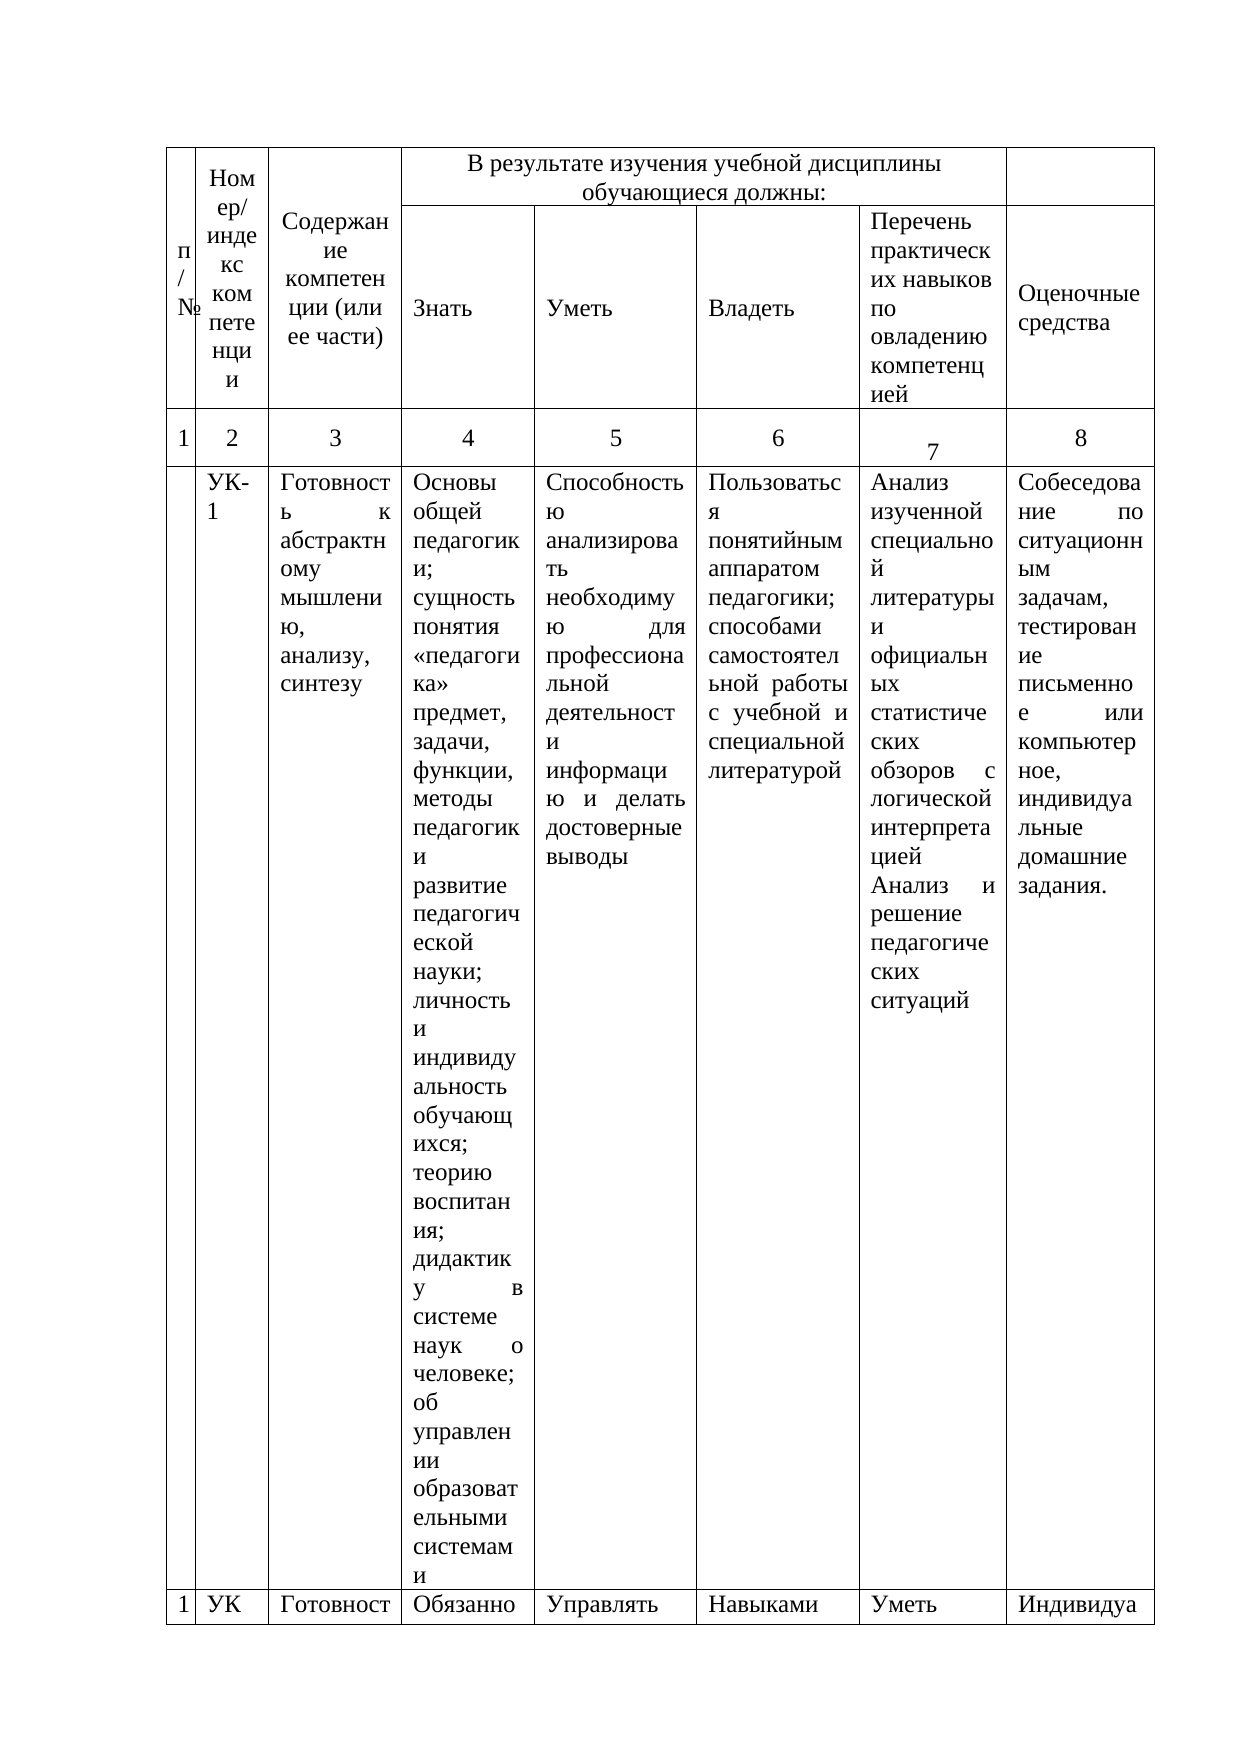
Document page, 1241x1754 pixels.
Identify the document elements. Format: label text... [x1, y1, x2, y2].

table_header п/№ [167, 148, 195, 408]
table_cell Владеть [697, 206, 859, 408]
table_cell 7 [860, 409, 1006, 466]
table_cell Уметь [535, 206, 696, 408]
table_cell Знать [402, 206, 534, 408]
table_cell Собеседование по ситуационным задачам, тестирование письменное или компьютерное, индивидуальные домашние задания. [1007, 467, 1154, 1588]
table_cell Анализ изученной специальной литературы и официальных статистических обзоров с логической интерпретацией Анализ и решение педагогических ситуаций [860, 467, 1006, 1588]
table_header Содержание компетенции (или ее части) [269, 148, 401, 408]
table_cell 2 [196, 409, 268, 466]
table_header В результате изучения учебной дисциплины обучающиеся должны: [402, 148, 1006, 205]
table_cell 1 [167, 409, 195, 466]
table_cell Основы общей педагогики; сущность понятия «педагогика» предмет, задачи, функции, методы педагогики развитие педагогической науки; личность и индивидуальность обучающихся; теорию воспитания; дидактику в системе наук о человеке; об управлении образовательными системами [402, 467, 534, 1588]
table_cell УК 2 [196, 1590, 268, 1624]
table_cell [167, 467, 195, 1588]
table_cell 4 [402, 409, 534, 466]
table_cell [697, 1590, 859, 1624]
table_cell УК-1 [196, 467, 268, 1588]
table_cell 3 [269, 409, 401, 466]
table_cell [860, 1590, 1006, 1624]
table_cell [269, 1590, 401, 1624]
table_cell Перечень практических навыков по овладению компетенцией [860, 206, 1006, 408]
table_cell 5 [535, 409, 696, 466]
table_cell 8 [1007, 409, 1154, 466]
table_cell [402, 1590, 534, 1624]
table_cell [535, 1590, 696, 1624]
table_header [1007, 148, 1154, 205]
table_cell Способностью анализировать необходимую для профессиональной деятельности информацию и делать достоверные выводы [535, 467, 696, 1588]
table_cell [1007, 1590, 1154, 1624]
table_cell Оценочные средства [1007, 206, 1154, 408]
table_cell 6 [697, 409, 859, 466]
table_cell Готовность к абстрактному мышлению, анализу, синтезу [269, 467, 401, 1588]
table_cell Пользоваться понятийным аппаратом педагогики; способами самостоятельной работы с учебной и специальной литературой [697, 467, 859, 1588]
table_header Номер/ индекс компетенции [196, 148, 268, 408]
table_cell 1 [167, 1590, 195, 1624]
